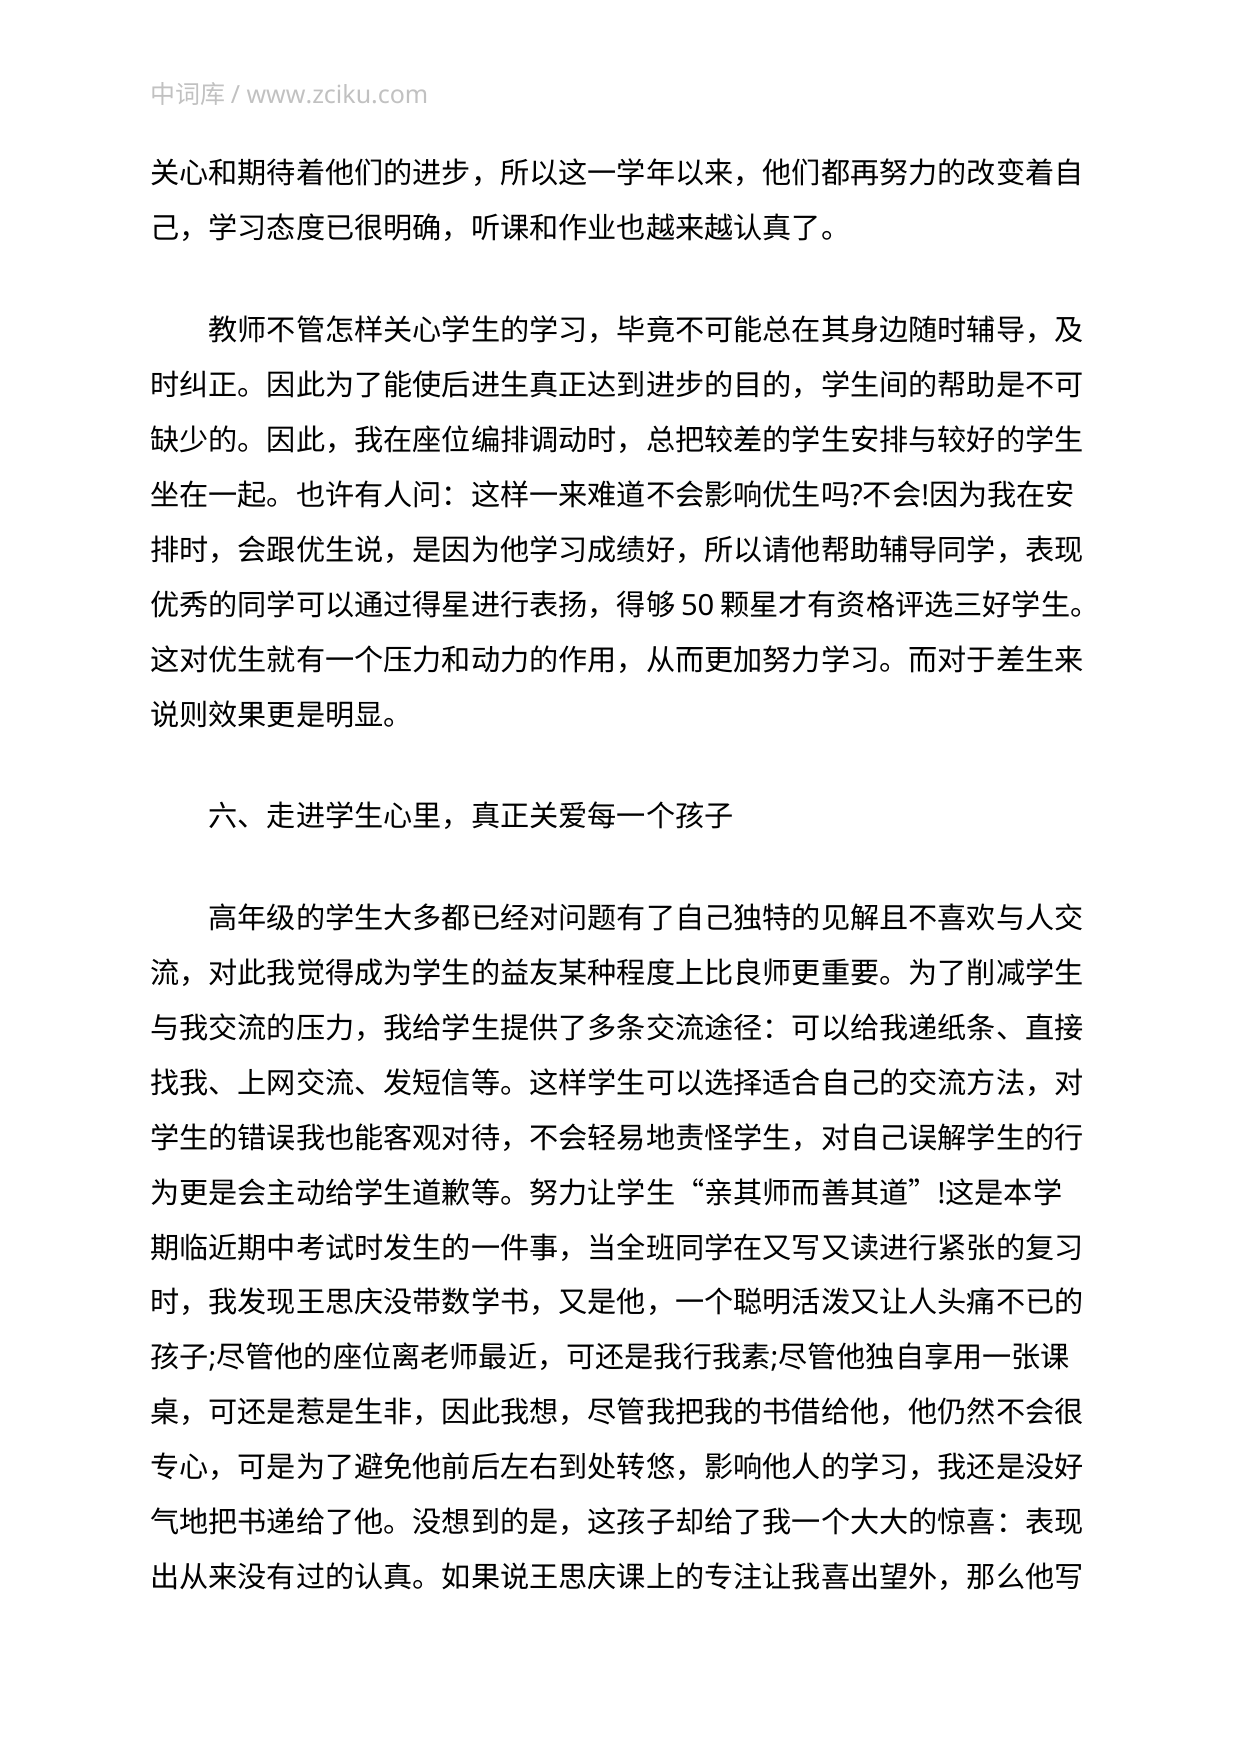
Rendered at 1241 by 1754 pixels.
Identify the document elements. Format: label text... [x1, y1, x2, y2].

text 教师不管怎样关心学生的学习，毕竟不可能总在其身边随时辅导，及时纠正。因此为了能使后进生真正达到进步的目的，学生间的帮助是不可缺少的。因此，我在座位编排调动时，总把较差的学生安排与较好的学生坐在一起。也许有人问：这样一来难道不会影响优生吗?不会!因为我在安排时，会跟优生说，是因为他学习成绩好，所以请他帮助辅导同学，表现优秀的同学可以通过得星进行表扬，得够50颗星才有资格评选三好学生。这对优生就有一个压力和动力的作用，从而更加努力学习。而对于差生来说则效果更是明显。 [150, 307, 1090, 733]
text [150, 895, 1090, 1596]
text 六、走进学生心里，真正关爱每一个孩子 [150, 793, 1090, 835]
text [150, 150, 1090, 247]
